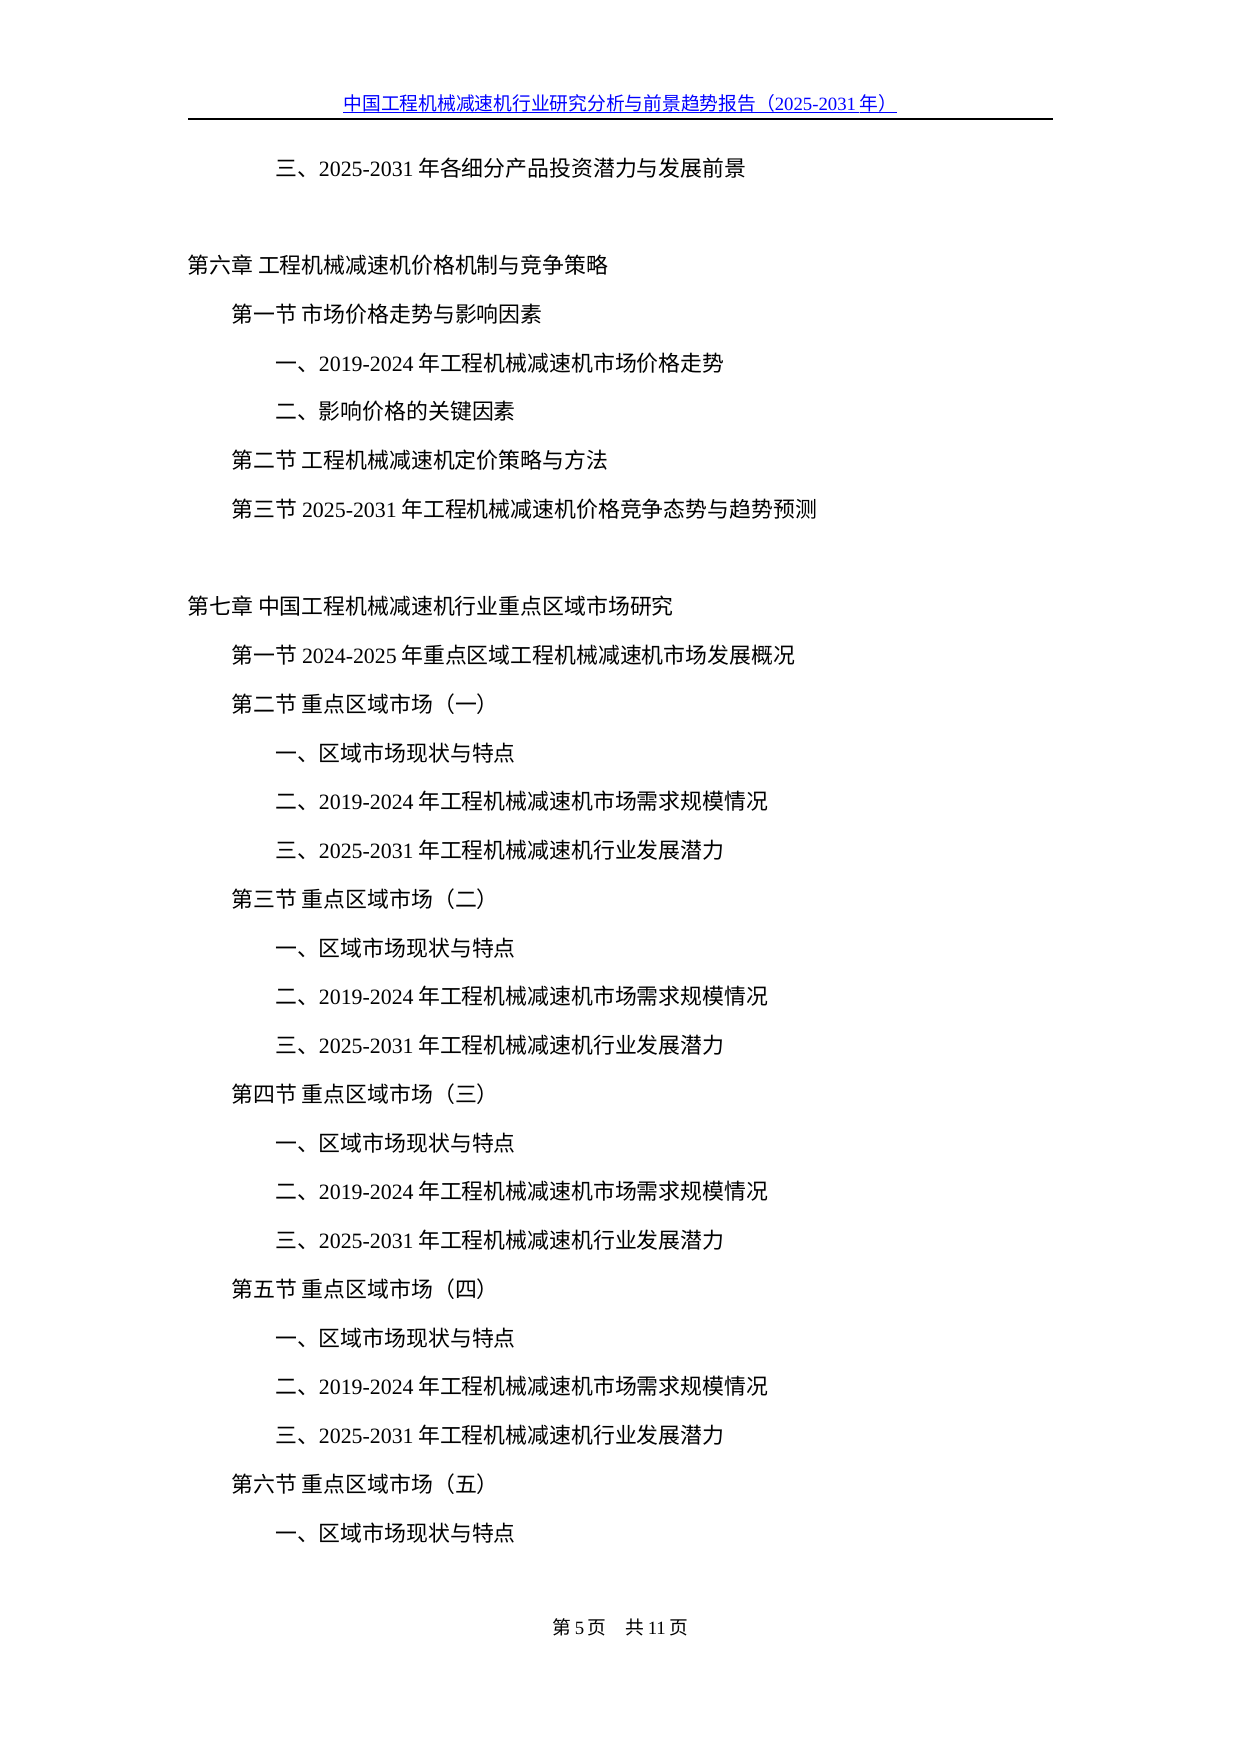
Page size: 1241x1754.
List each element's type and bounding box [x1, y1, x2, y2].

text [187, 150, 1053, 1548]
